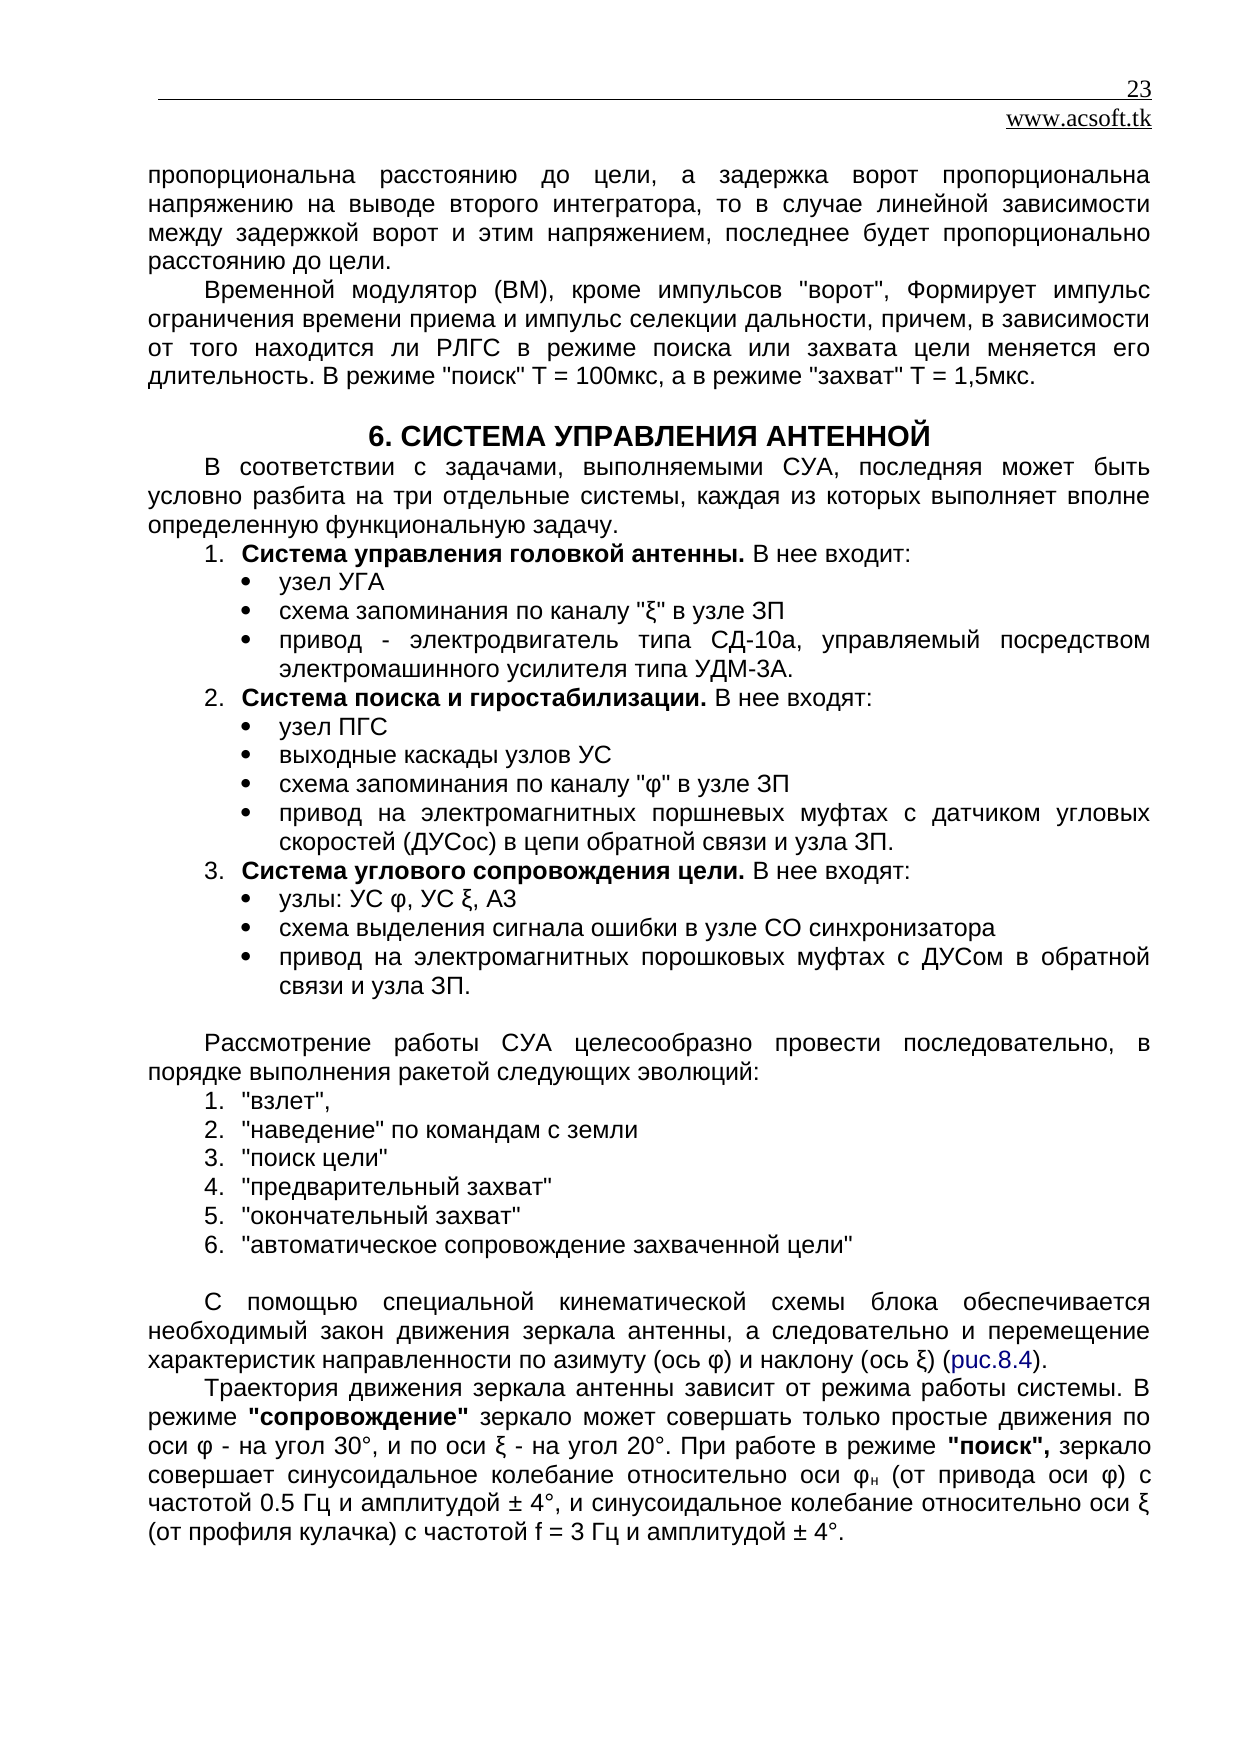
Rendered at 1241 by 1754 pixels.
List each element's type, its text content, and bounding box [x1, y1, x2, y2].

list Система поиска и гиростабилизации. В нее входят: [204, 683, 1152, 711]
list "окончательный захват" [204, 1201, 1152, 1230]
text 6. СИСТЕМА УПРАВЛЕНИЯ АНТЕННОЙ [148, 419, 1152, 452]
list "поиск цели" [204, 1143, 1152, 1172]
list "предварительный захват" [204, 1172, 1152, 1201]
text Рассмотрение работы СУА целесообразно провести последовательно, в порядке выполнения ракетой следующих эволюций: [148, 1028, 1152, 1086]
list узел ПГС [241, 711, 1152, 740]
list Система управления головкой антенны. В нее входит: [204, 539, 1152, 567]
text Траектория движения зеркала антенны зависит от режима работы системы. В режиме "сопровождение" зеркало может совершать только простые движения по оси φ - на угол 30°, и по оси ξ - на угол 20°. При работе в режиме "поиск", зеркало совершает синусоидальное колебание относительно оси φн (от привода оси φ) с частотой 0.5 Гц и амплитудой ± 4°, и синусоидальное колебание относительно оси ξ (от профиля кулачка) с частотой f = 3 Гц и амплитудой ± 4°. [148, 1373, 1152, 1546]
list привод на электромагнитных порошковых муфтах с ДУСом в обратной связи и узла ЗП. [241, 942, 1152, 1000]
list "взлет", [204, 1086, 1152, 1115]
list узлы: УС φ, УС ξ, A3 [241, 884, 1152, 913]
list схема выделения сигнала ошибки в узле СО синхронизатора [241, 913, 1152, 942]
text Временной модулятор (ВМ), кроме импульсов "ворот", Формирует импульс ограничения времени приема и импульс селекции дальности, причем, в зависимости от того находится ли РЛГС в режиме поиска или захвата цели меняется его длительность. В режиме "поиск" Т = 100мкс, а в режиме "захват" Т = 1,5мкс. [148, 275, 1152, 390]
list выходные каскады узлов УС [241, 740, 1152, 769]
list привод на электромагнитных поршневых муфтах с датчиком угловых скоростей (ДУСос) в цепи обратной связи и узла ЗП. [241, 798, 1152, 856]
list Система углового сопровождения цели. В нее входят: [204, 856, 1152, 884]
text В соответствии с задачами, выполняемыми СУА, последняя может быть условно разбита на три отдельные системы, каждая из которых выполняет вполне определенную функциональную задачу. [148, 452, 1152, 539]
text С помощью специальной кинематической схемы блока обеспечивается необходимый закон движения зеркала антенны, а следовательно и перемещение характеристик направленности по азимуту (ось φ) и наклону (ocь ξ) (puc.8.4). [148, 1287, 1152, 1373]
list привод - электродвигатель типа СД-10а, управляемый посредством электромашинного усилителя типа УДМ-3А. [241, 625, 1152, 683]
list узел УГА [241, 567, 1152, 596]
list "наведение" по командам с земли [204, 1115, 1152, 1143]
list схема запоминания по каналу "ξ" в узле ЗП [241, 596, 1152, 625]
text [148, 160, 1152, 275]
list "автоматическое сопровождение захваченной цели" [204, 1230, 1152, 1258]
list схема запоминания по каналу "φ" в узле ЗП [241, 769, 1152, 798]
